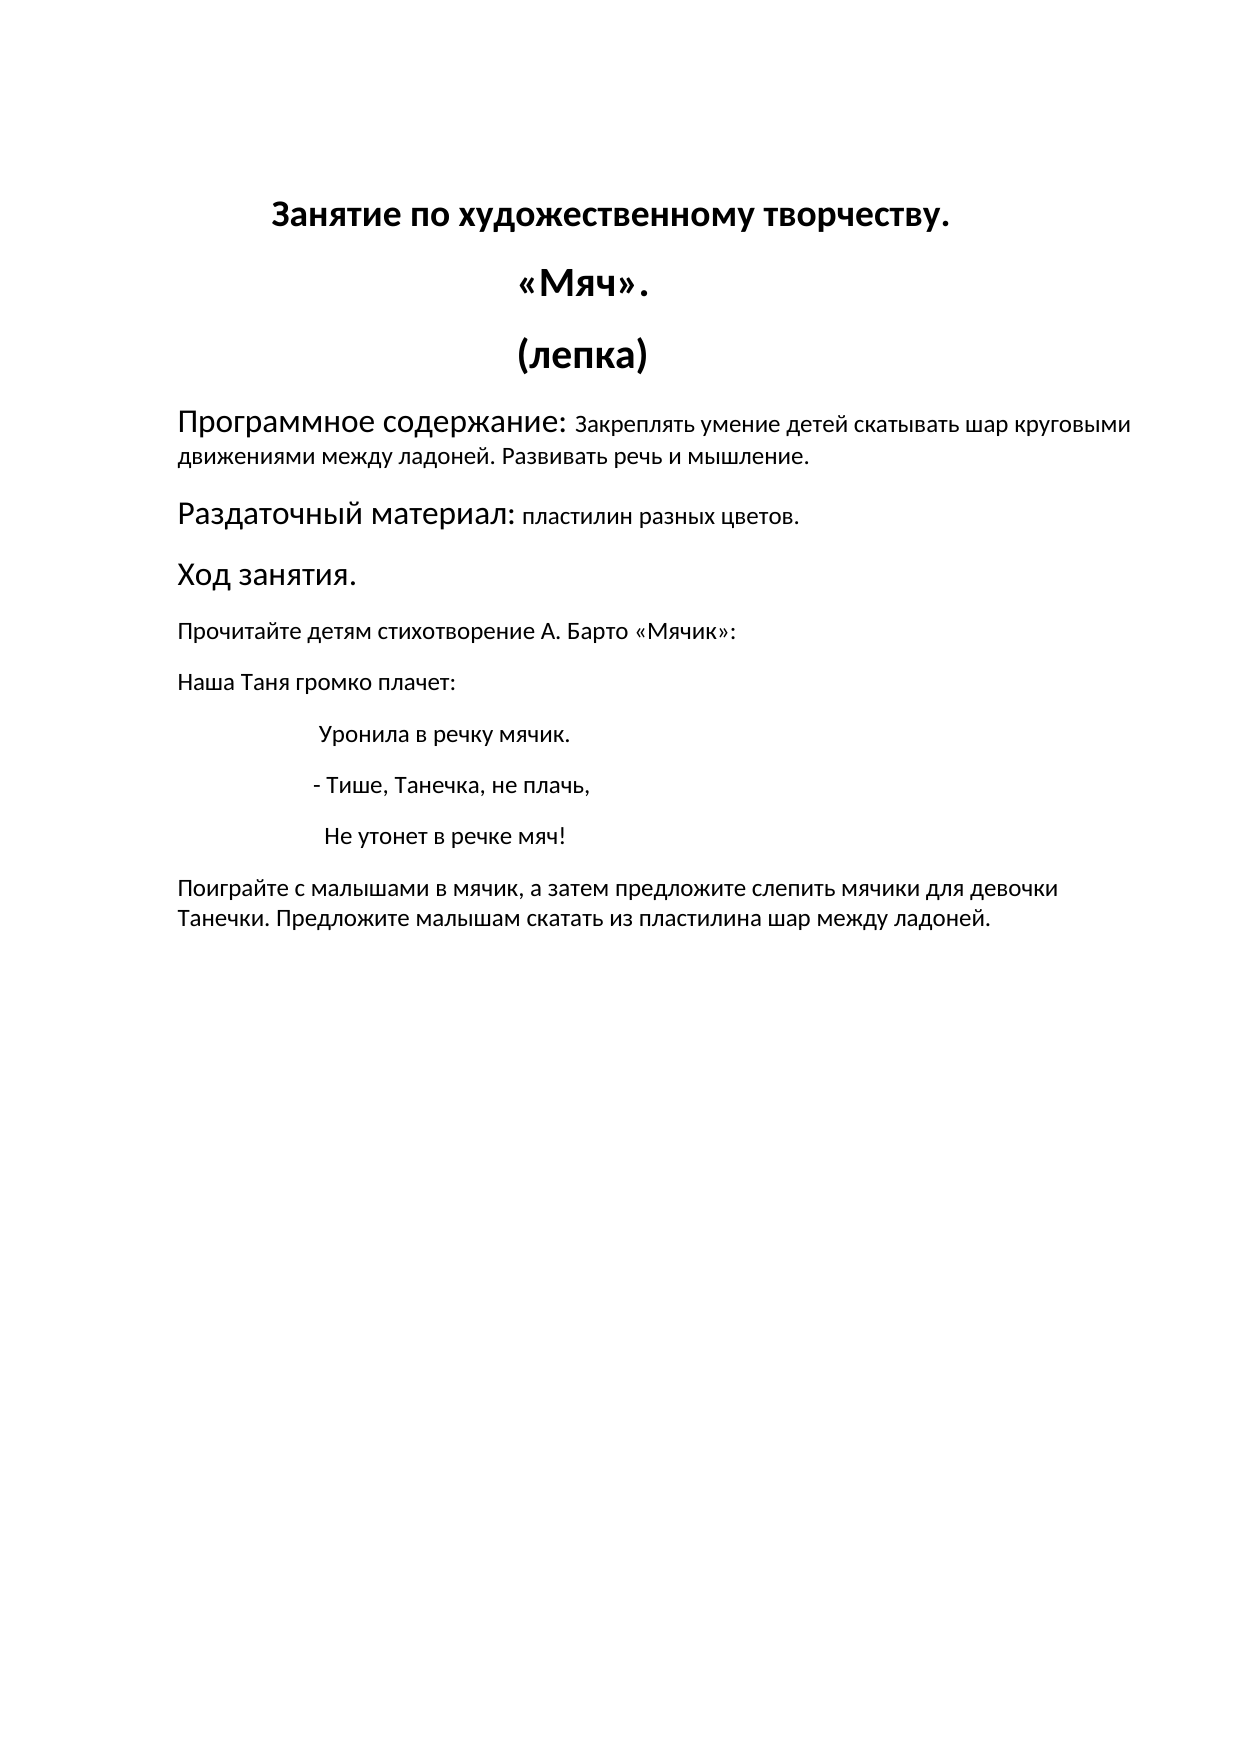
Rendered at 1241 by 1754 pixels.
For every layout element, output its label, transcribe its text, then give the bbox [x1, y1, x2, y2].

text Раздаточный материал: пластилин разных цветов. [177, 492, 1152, 533]
text Ход занятия. [177, 553, 1152, 594]
text Занятие по художественному творчеству. [177, 190, 1152, 236]
text Не утонет в речке мяч! [177, 820, 1152, 851]
text Программное содержание: Закреплять умение детей скатывать шар круговыми движениями между ладоней. Развивать речь и мышление. [177, 400, 1152, 471]
text Уронила в речку мячик. [177, 718, 1152, 748]
text Поиграйте с малышами в мячик, а затем предложите слепить мячики для девочки Танечки. Предложите малышам скатать из пластилина шар между ладоней. [177, 872, 1152, 933]
text «Мяч». [177, 256, 1152, 307]
text - Тише, Танечка, не плачь, [177, 769, 1152, 799]
text Прочитайте детям стихотворение А. Барто «Мячик»: [177, 615, 1152, 646]
text (лепка) [177, 328, 1152, 379]
text Наша Таня громко плачет: [177, 666, 1152, 697]
